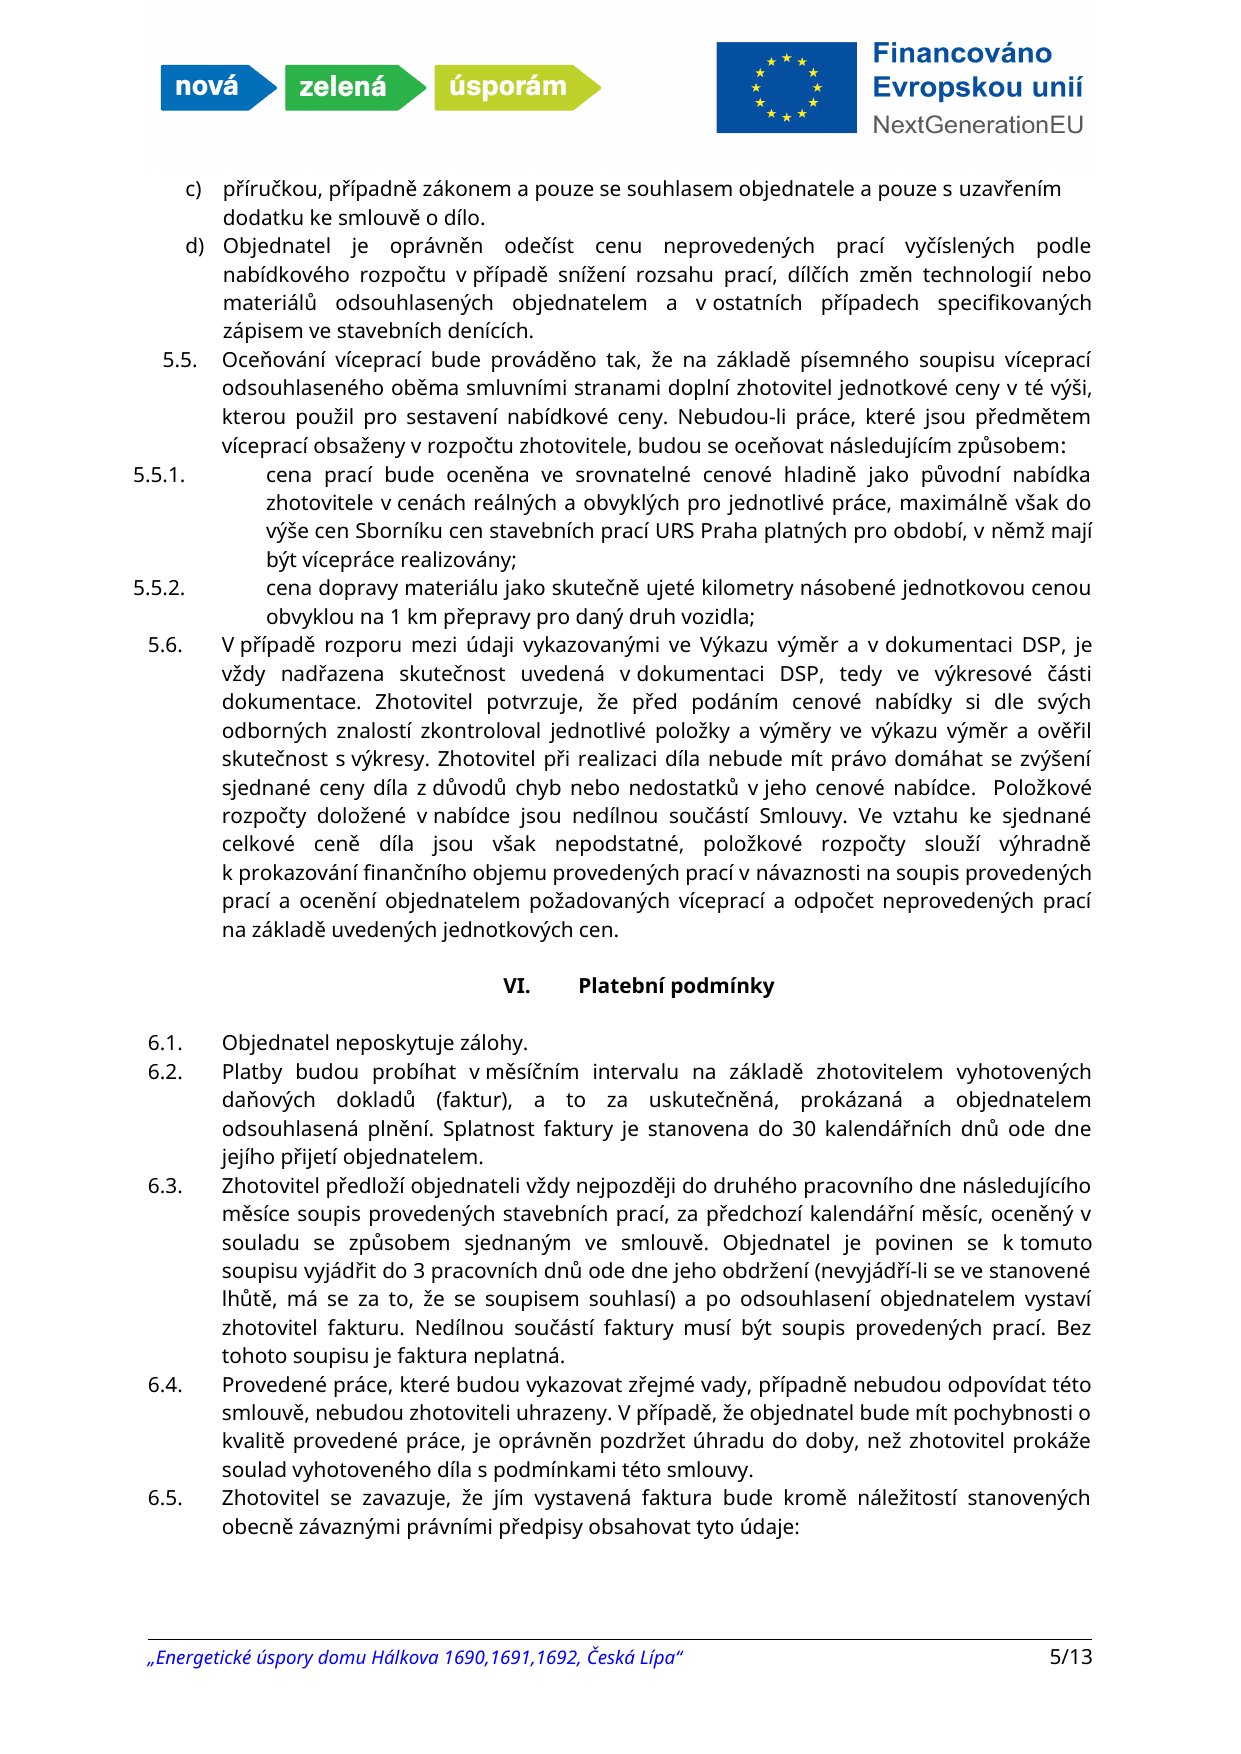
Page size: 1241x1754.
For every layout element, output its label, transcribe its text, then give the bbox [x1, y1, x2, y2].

picture [147, 0, 1097, 175]
subtitle Platební podmínky [185, 972, 1092, 1000]
list Oceňování víceprací bude prováděno tak, že na základě písemného soupisu víceprací odsouhlaseného oběma smluvními stranami doplní zhotovitel jednotkové ceny v té výši, kterou použil pro sestavení nabídkové ceny. Nebudou-li práce, které jsou předmětem víceprací obsaženy v rozpočtu zhotovitele, budou se oceňovat následujícím způsobem: [162, 345, 1092, 460]
list Platby budou probíhat v měsíčním intervalu na základě zhotovitelem vyhotovených daňových dokladů (faktur), a to za uskutečněná, prokázaná a objednatelem odsouhlasená plnění. Splatnost faktury je stanovena do 30 kalendářních dnů ode dne jejího přijetí objednatelem. [148, 1057, 1092, 1171]
list Objednatel je oprávněn odečíst cenu neprovedených prací vyčíslených podle nabídkového rozpočtu v případě snížení rozsahu prací, dílčích změn technologií nebo materiálů odsouhlasených objednatelem a v ostatních případech specifikovaných zápisem ve stavebních denících. [185, 231, 1092, 345]
list V případě rozporu mezi údaji vykazovanými ve Výkazu výměr a v dokumentaci DSP, je vždy nadřazena skutečnost uvedená v dokumentaci DSP, tedy ve výkresové části dokumentace. Zhotovitel potvrzuje, že před podáním cenové nabídky si dle svých odborných znalostí zkontroloval jednotlivé položky a výměry ve výkazu výměr a ověřil skutečnost s výkresy. Zhotovitel při realizaci díla nebude mít právo domáhat se zvýšení sjednané ceny díla z důvodů chyb nebo nedostatků v jeho cenové nabídce. Položkové rozpočty doložené v nabídce jsou nedílnou součástí Smlouvy. Ve vztahu ke sjednané celkové ceně díla jsou však nepodstatné, položkové rozpočty slouží výhradně k prokazování finančního objemu provedených prací v návaznosti na soupis provedených prací a ocenění objednatelem požadovaných víceprací a odpočet neprovedených prací na základě uvedených jednotkových cen. [148, 630, 1092, 943]
list cena prací bude oceněna ve srovnatelné cenové hladině jako původní nabídka zhotovitele v cenách reálných a obvyklých pro jednotlivé práce, maximálně však do výše cen Sborníku cen stavebních prací URS Praha platných pro období, v němž mají být vícepráce realizovány; [133, 460, 1092, 573]
list Zhotovitel předloží objednateli vždy nejpozději do druhého pracovního dne následujícího měsíce soupis provedených stavebních prací, za předchozí kalendářní měsíc, oceněný v souladu se způsobem sjednaným ve smlouvě. Objednatel je povinen se k tomuto soupisu vyjádřit do 3 pracovních dnů ode dne jeho obdržení (nevyjádří-li se ve stanovené lhůtě, má se za to, že se soupisem souhlasí) a po odsouhlasení objednatelem vystaví zhotovitel fakturu. Nedílnou součástí faktury musí být soupis provedených prací. Bez tohoto soupisu je faktura neplatná. [148, 1171, 1092, 1370]
list Objednatel neposkytuje zálohy. [148, 1028, 1092, 1057]
list Provedené práce, které budou vykazovat zřejmé vady, případně nebudou odpovídat této smlouvě, nebudou zhotoviteli uhrazeny. V případě, že objednatel bude mít pochybnosti o kvalitě provedené práce, je oprávněn pozdržet úhradu do doby, než zhotovitel prokáže soulad vyhotoveného díla s podmínkami této smlouvy. [148, 1370, 1092, 1483]
list Zhotovitel se zavazuje, že jím vystavená faktura bude kromě náležitostí stanovených obecně závaznými právními předpisy obsahovat tyto údaje: [148, 1483, 1092, 1540]
list cena dopravy materiálu jako skutečně ujeté kilometry násobené jednotkovou cenou obvyklou na 1 km přepravy pro daný druh vozidla; [133, 573, 1092, 630]
list příručkou, případně zákonem a pouze se souhlasem objednatele a pouze s uzavřením dodatku ke smlouvě o dílo. [185, 175, 1092, 231]
